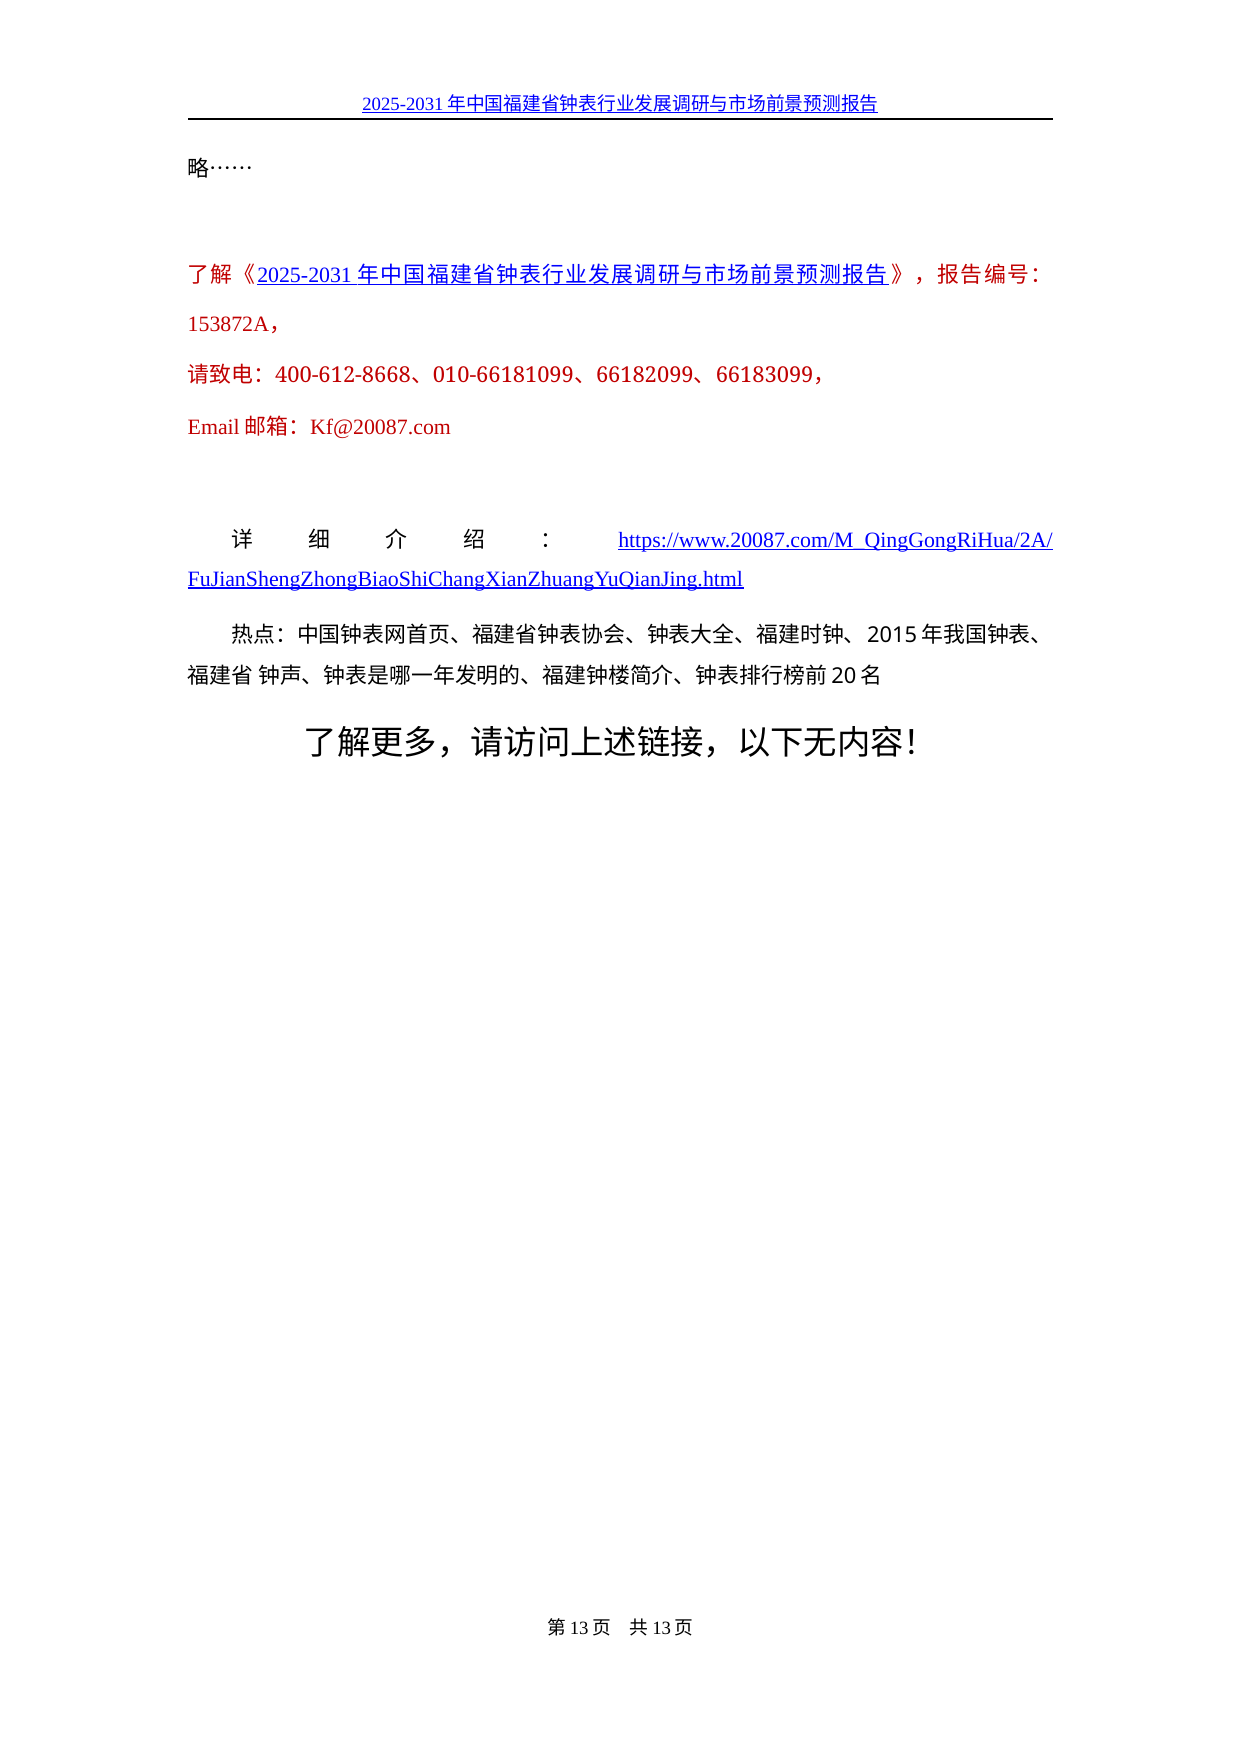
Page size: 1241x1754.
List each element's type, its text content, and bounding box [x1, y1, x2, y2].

text 请致电：400-612-8668、010-66181099、66182099、66183099， [187, 357, 1053, 389]
text 详细介绍：https://www.20087.com/M_QingGongRiHua/2A/FuJianShengZhongBiaoShiChangXianZhuangYuQianJing.html [187, 521, 1053, 594]
title 了解更多，请访问上述链接，以下无内容！ [187, 708, 1053, 773]
text 了解《2025-2031年中国福建省钟表行业发展调研与市场前景预测报告》，报告编号：153872A， [187, 257, 1053, 338]
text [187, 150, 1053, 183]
text 热点：中国钟表网首页、福建省钟表协会、钟表大全、福建时钟、2015年我国钟表、福建省 钟声、钟表是哪一年发明的、福建钟楼简介、钟表排行榜前20名 [187, 617, 1053, 690]
text Email邮箱：Kf@20087.com [187, 408, 1053, 441]
